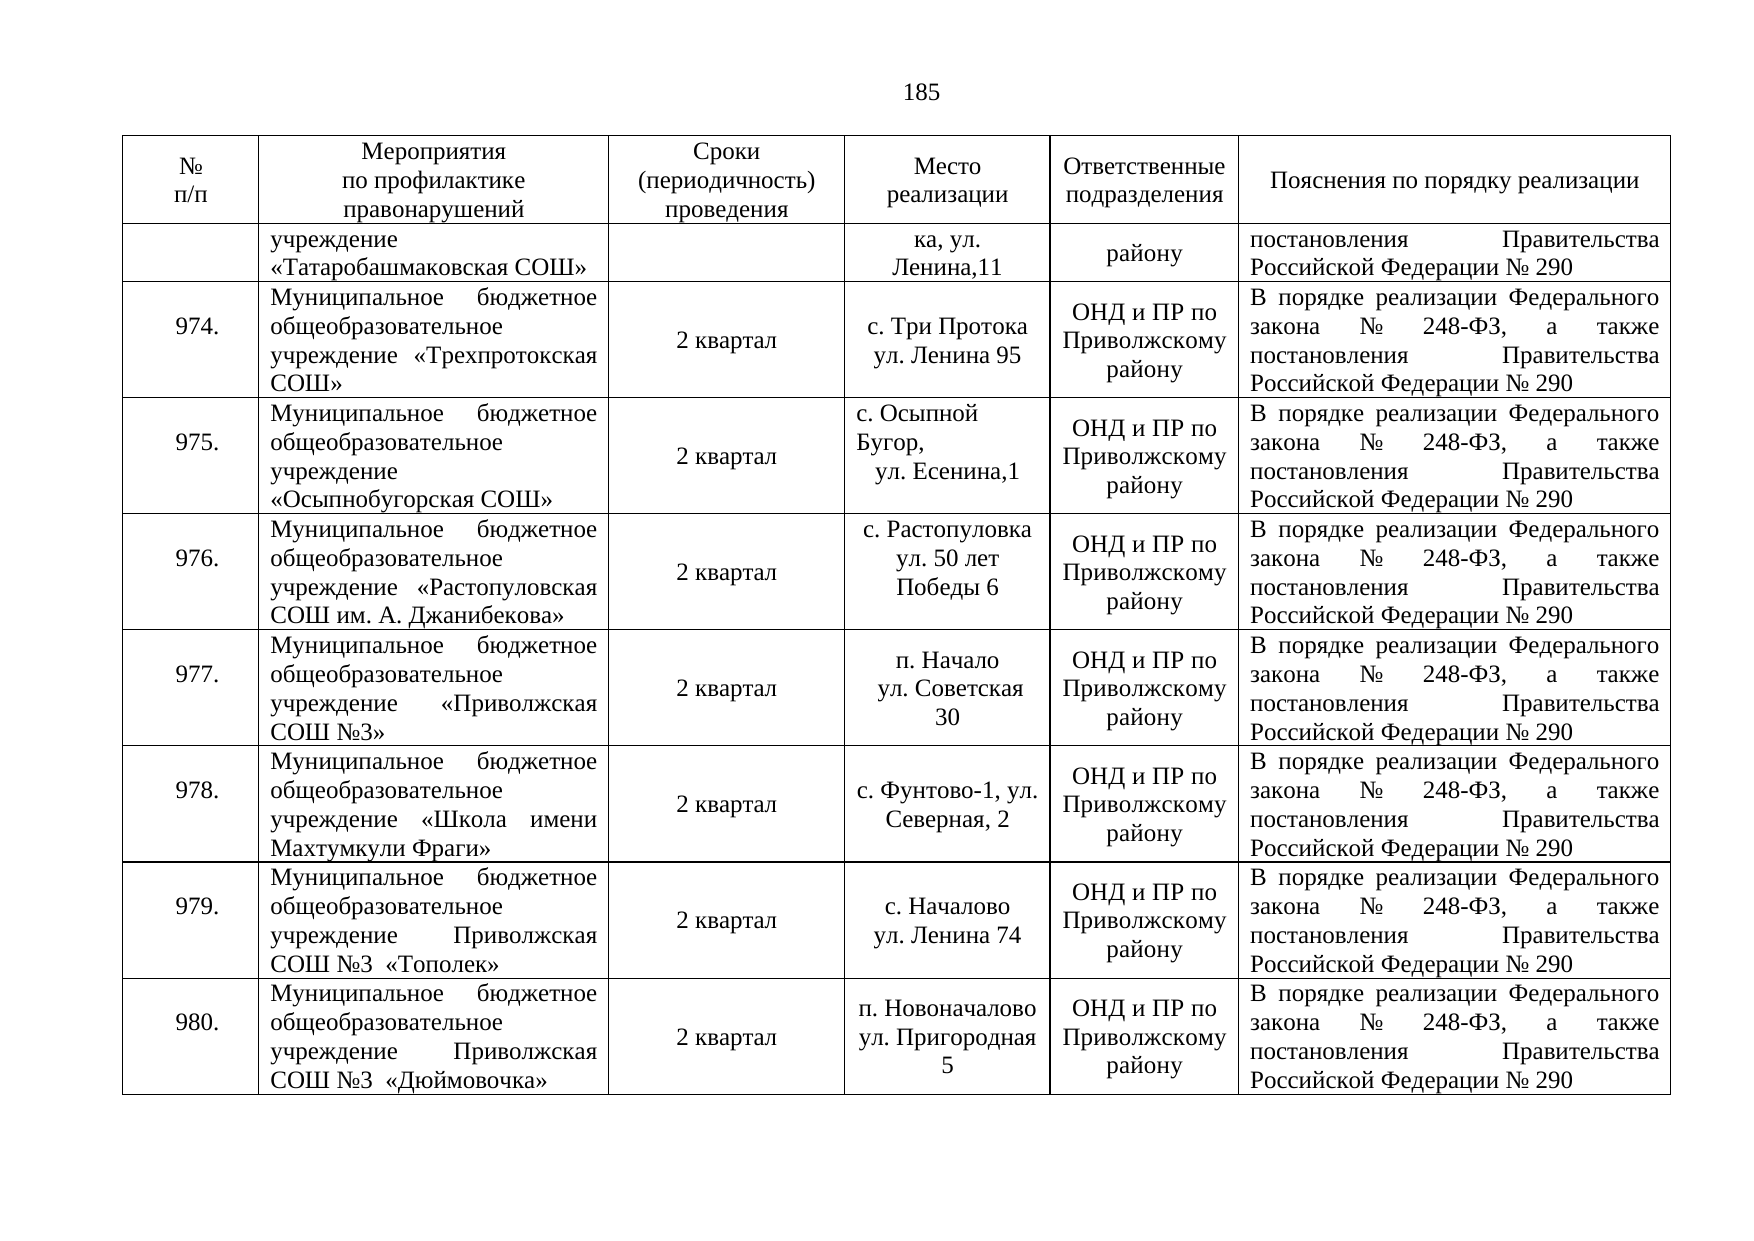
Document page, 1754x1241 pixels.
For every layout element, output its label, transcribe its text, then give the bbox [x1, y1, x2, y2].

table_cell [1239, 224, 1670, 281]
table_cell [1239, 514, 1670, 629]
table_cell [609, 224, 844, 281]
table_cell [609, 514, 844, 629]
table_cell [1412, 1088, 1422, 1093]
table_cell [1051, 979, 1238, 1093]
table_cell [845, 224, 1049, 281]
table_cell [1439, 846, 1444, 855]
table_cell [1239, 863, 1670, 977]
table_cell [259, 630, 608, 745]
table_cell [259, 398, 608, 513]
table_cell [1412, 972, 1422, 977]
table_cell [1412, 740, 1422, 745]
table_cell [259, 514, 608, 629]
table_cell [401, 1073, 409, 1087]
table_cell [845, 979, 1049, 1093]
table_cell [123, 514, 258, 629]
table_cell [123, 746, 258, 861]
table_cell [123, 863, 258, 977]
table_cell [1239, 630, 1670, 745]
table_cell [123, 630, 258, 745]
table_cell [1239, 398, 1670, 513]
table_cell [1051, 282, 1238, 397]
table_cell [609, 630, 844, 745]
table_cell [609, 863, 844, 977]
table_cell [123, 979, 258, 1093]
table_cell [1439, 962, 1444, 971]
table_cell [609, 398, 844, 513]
table_header Мероприятия по профилактике правонарушений [259, 136, 608, 223]
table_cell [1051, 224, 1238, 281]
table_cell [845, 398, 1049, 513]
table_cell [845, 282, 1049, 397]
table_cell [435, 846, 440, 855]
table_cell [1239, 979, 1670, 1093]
table_header Ответственные подразделения [1051, 136, 1238, 223]
table_header Пояснения по порядку реализации [1239, 136, 1670, 223]
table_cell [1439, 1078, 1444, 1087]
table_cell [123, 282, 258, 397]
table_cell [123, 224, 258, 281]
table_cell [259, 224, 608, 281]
table_header Место реализации [845, 136, 1049, 223]
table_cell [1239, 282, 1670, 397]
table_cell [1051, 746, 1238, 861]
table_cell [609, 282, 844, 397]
table_header № п/п [123, 136, 258, 223]
table_header Сроки (периодичность) проведения [609, 136, 844, 223]
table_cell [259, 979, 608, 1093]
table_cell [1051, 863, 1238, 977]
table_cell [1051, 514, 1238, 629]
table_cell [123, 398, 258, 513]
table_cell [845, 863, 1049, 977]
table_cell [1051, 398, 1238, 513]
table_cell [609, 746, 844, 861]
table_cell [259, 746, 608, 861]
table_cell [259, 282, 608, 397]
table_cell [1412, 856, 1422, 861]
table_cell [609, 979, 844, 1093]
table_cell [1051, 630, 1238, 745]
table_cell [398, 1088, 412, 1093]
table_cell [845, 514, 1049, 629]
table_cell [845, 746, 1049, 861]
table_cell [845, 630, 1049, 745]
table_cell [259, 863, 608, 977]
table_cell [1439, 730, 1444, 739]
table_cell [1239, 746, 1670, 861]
